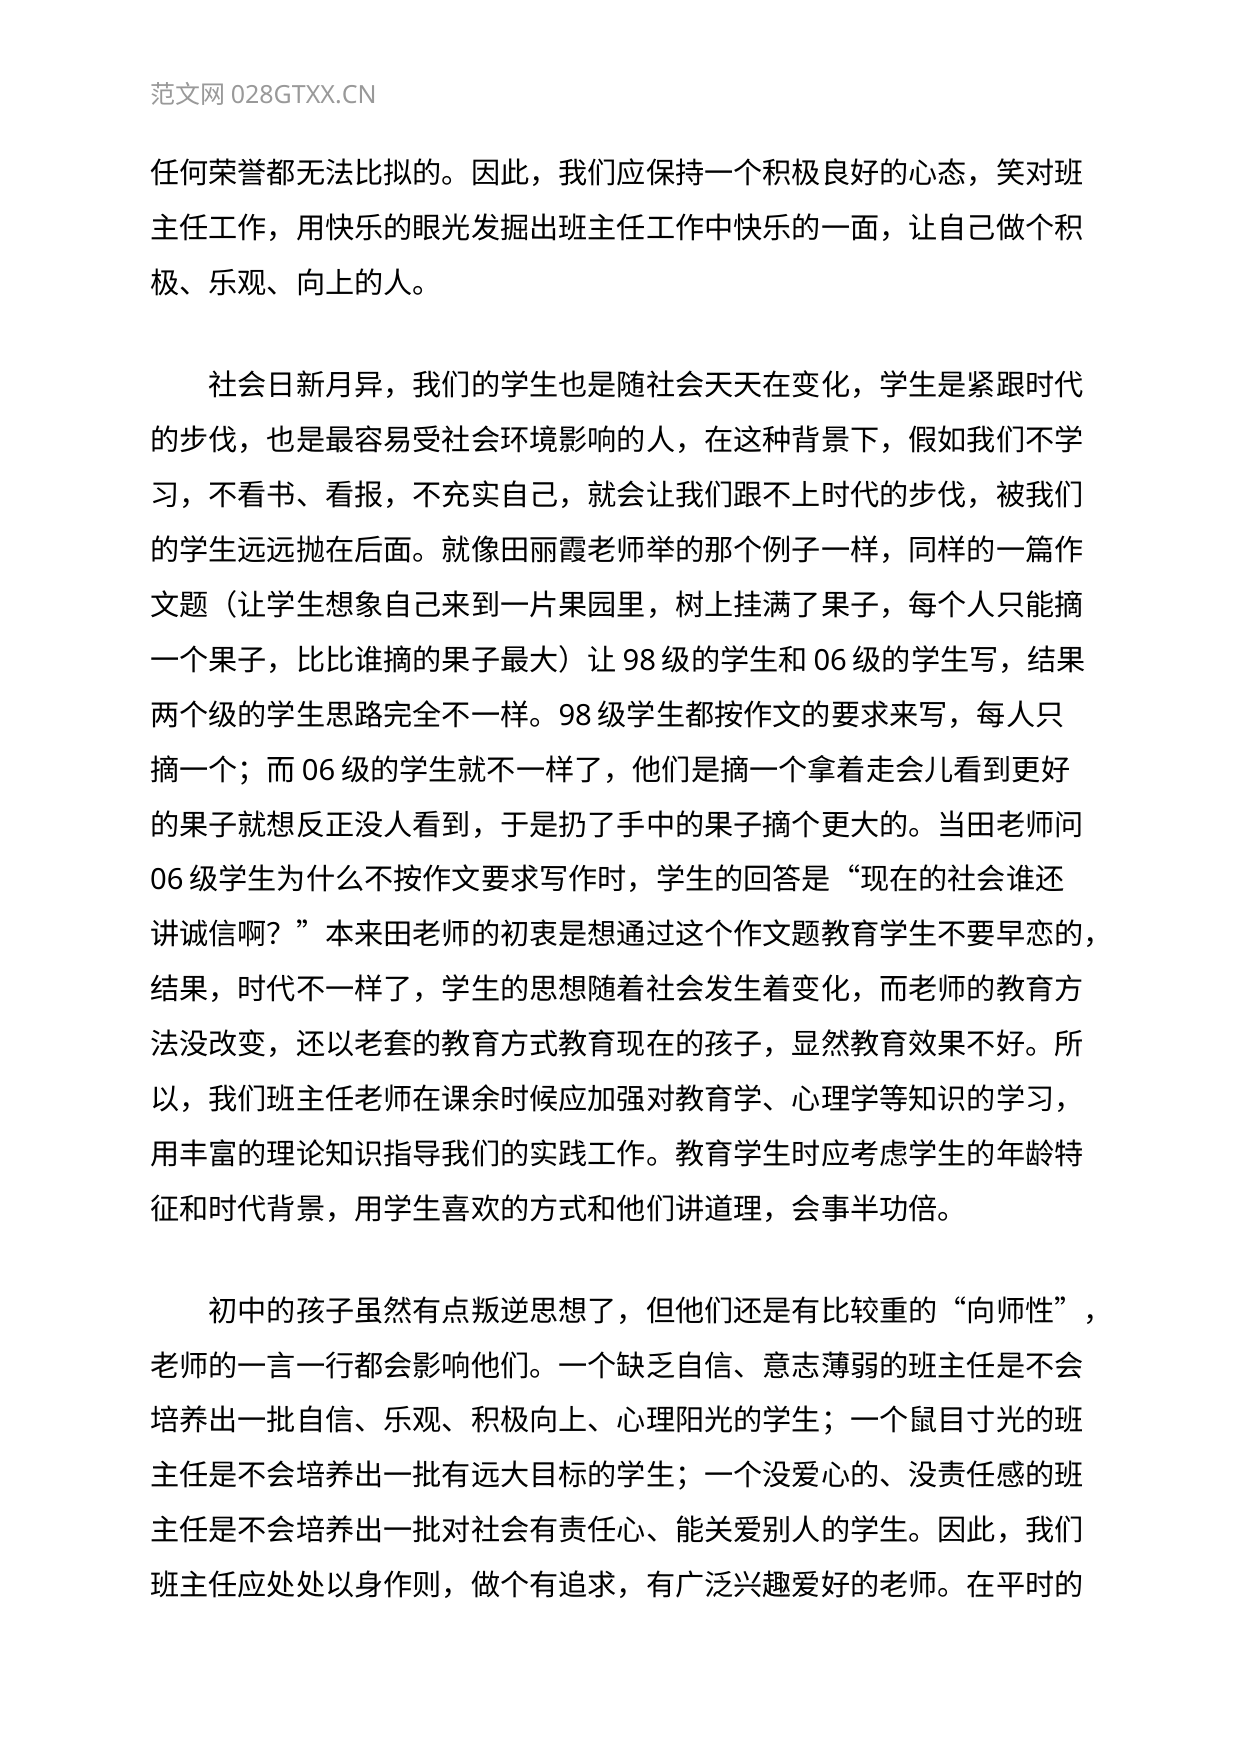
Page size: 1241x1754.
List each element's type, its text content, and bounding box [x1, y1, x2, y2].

text 社会日新月异，我们的学生也是随社会天天在变化，学生是紧跟时代的步伐，也是最容易受社会环境影响的人，在这种背景下，假如我们不学习，不看书、看报，不充实自己，就会让我们跟不上时代的步伐，被我们的学生远远抛在后面。就像田丽霞老师举的那个例子一样，同样的一篇作文题（让学生想象自己来到一片果园里，树上挂满了果子，每个人只能摘一个果子，比比谁摘的果子最大）让98级的学生和06级的学生写，结果两个级的学生思路完全不一样。98级学生都按作文的要求来写，每人只摘一个；而06级的学生就不一样了，他们是摘一个拿着走会儿看到更好的果子就想反正没人看到，于是扔了手中的果子摘个更大的。当田老师问06级学生为什么不按作文要求写作时，学生的回答是“现在的社会谁还讲诚信啊？”本来田老师的初衷是想通过这个作文题教育学生不要早恋的，结果，时代不一样了，学生的思想随着社会发生着变化，而老师的教育方法没改变，还以老套的教育方式教育现在的孩子，显然教育效果不好。所以，我们班主任老师在课余时候应加强对教育学、心理学等知识的学习，用丰富的理论知识指导我们的实践工作。教育学生时应考虑学生的年龄特征和时代背景，用学生喜欢的方式和他们讲道理，会事半功倍。 [150, 362, 1090, 1228]
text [150, 1287, 1090, 1604]
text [150, 150, 1090, 302]
